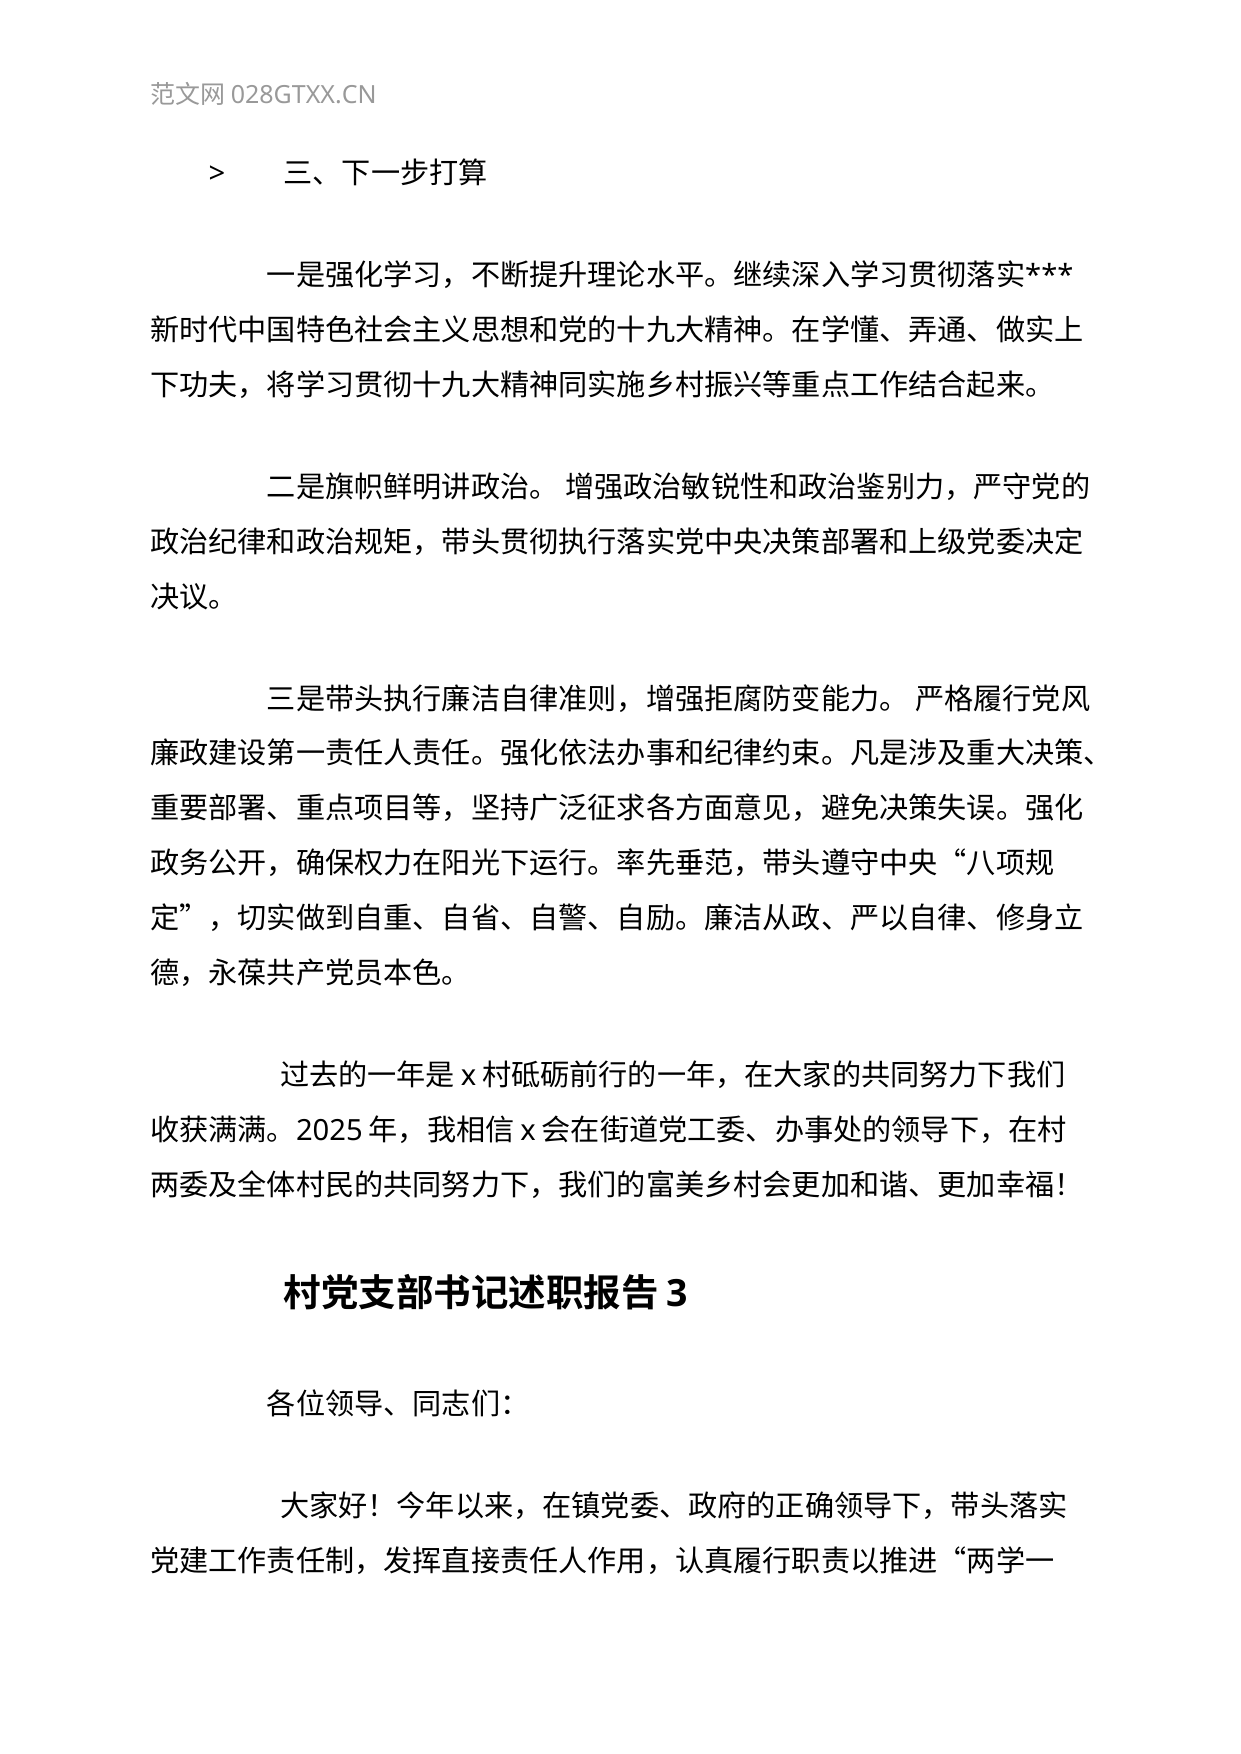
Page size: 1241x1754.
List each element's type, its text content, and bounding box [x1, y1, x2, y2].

text 村党支部书记述职报告3 [150, 1263, 1090, 1318]
text 过去的一年是x村砥砺前行的一年，在大家的共同努力下我们收获满满。2025年，我相信x会在街道党工委、办事处的领导下，在村两委及全体村民的共同努力下，我们的富美乡村会更加和谐、更加幸福！ [150, 1051, 1090, 1204]
text > 三、下一步打算 [150, 150, 1090, 192]
text 三是带头执行廉洁自律准则，增强拒腐防变能力。 严格履行党风廉政建设第一责任人责任。强化依法办事和纪律约束。凡是涉及重大决策、重要部署、重点项目等，坚持广泛征求各方面意见，避免决策失误。强化政务公开，确保权力在阳光下运行。率先垂范，带头遵守中央“八项规定”，切实做到自重、自省、自警、自励。廉洁从政、严以自律、修身立德，永葆共产党员本色。 [150, 675, 1090, 992]
text 二是旗帜鲜明讲政治。 增强政治敏锐性和政治鉴别力，严守党的政治纪律和政治规矩，带头贯彻执行落实党中央决策部署和上级党委决定决议。 [150, 464, 1090, 616]
text 各位领导、同志们： [150, 1381, 1090, 1423]
text 一是强化学习，不断提升理论水平。继续深入学习贯彻落实***新时代中国特色社会主义思想和党的十九大精神。在学懂、弄通、做实上下功夫，将学习贯彻十九大精神同实施乡村振兴等重点工作结合起来。 [150, 252, 1090, 404]
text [150, 1483, 1090, 1580]
